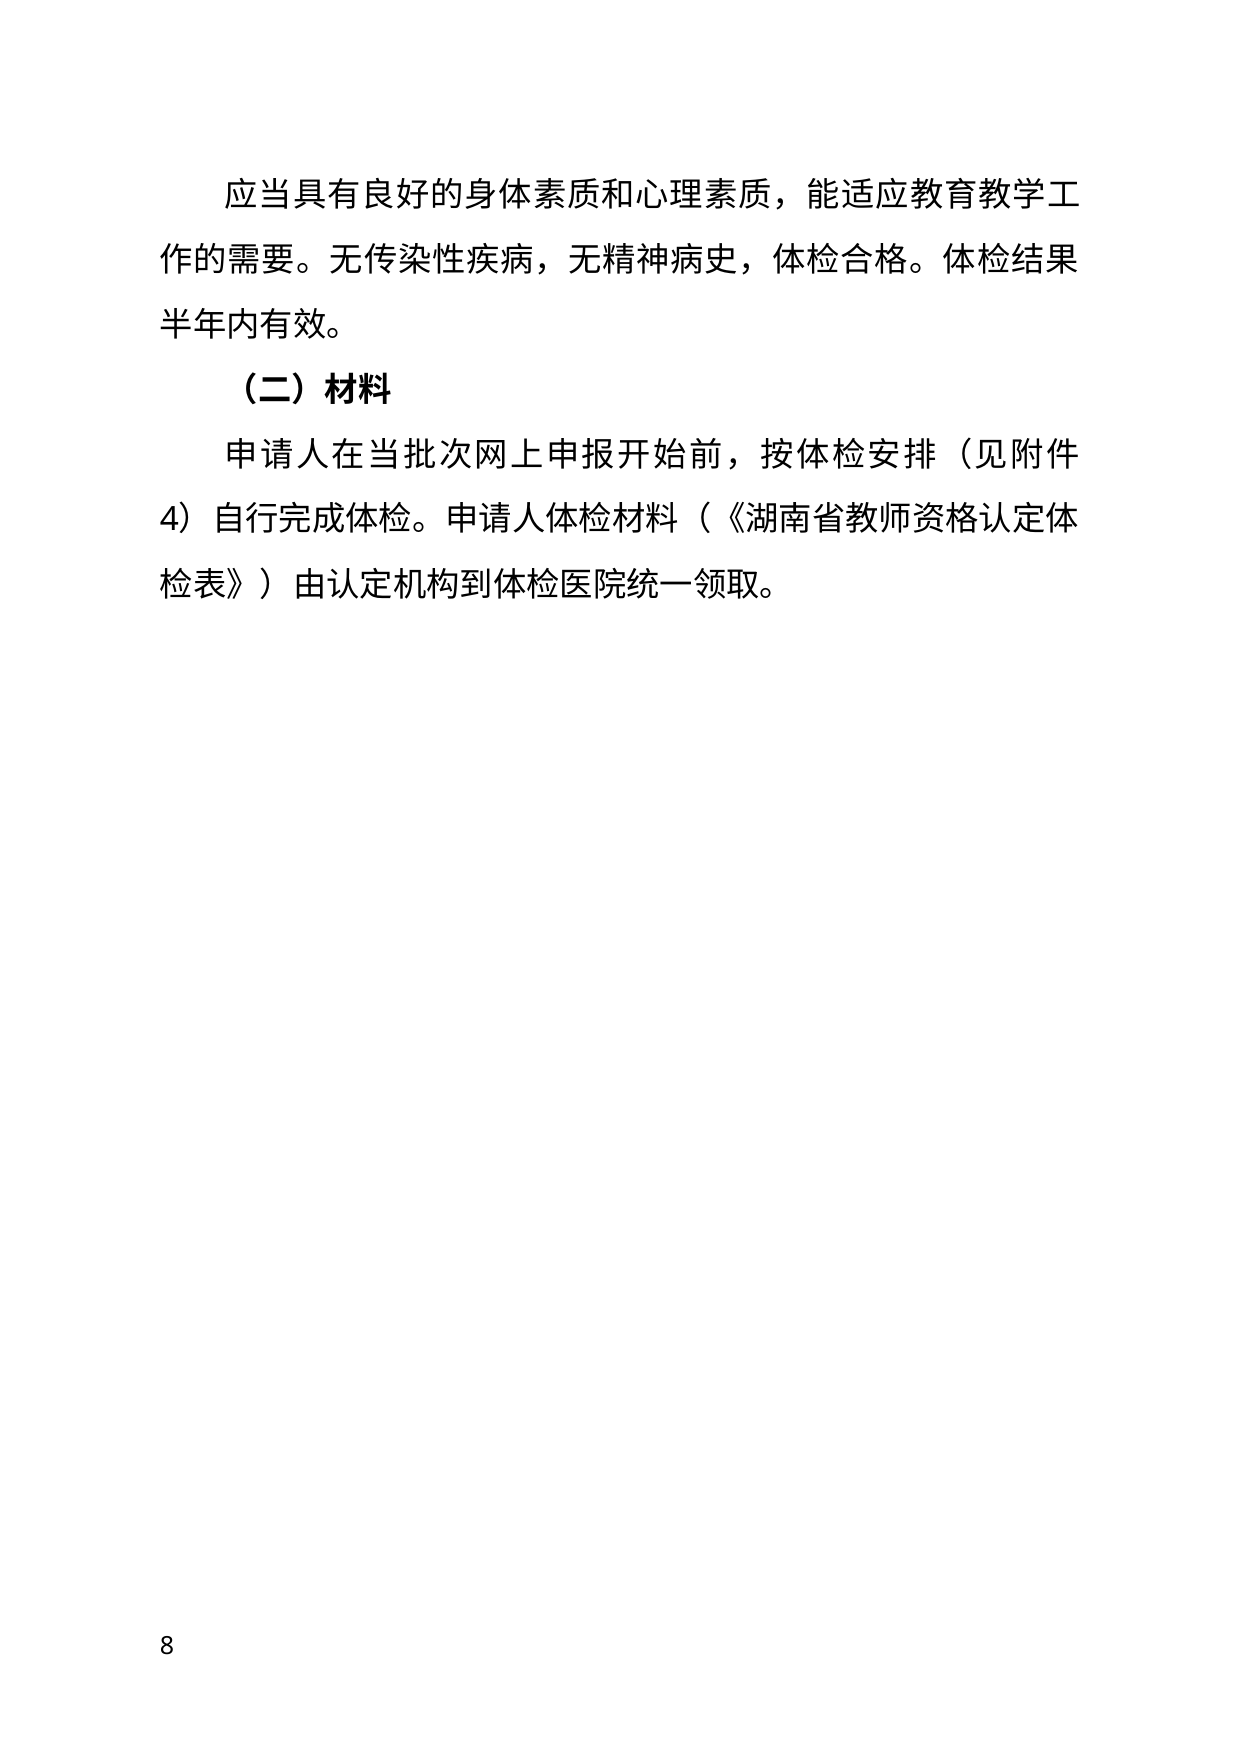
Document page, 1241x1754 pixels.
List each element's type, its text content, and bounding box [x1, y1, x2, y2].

text 应当具有良好的身体素质和心理素质，能适应教育教学工作的需要。无传染性疾病，无精神病史，体检合格。体检结果半年内有效。 [159, 159, 1081, 354]
text 申请人在当批次网上申报开始前，按体检安排（见附件4）自行完成体检。申请人体检材料（《湖南省教师资格认定体检表》）由认定机构到体检医院统一领取。 [159, 419, 1081, 614]
text （二）材料 [159, 354, 1081, 419]
